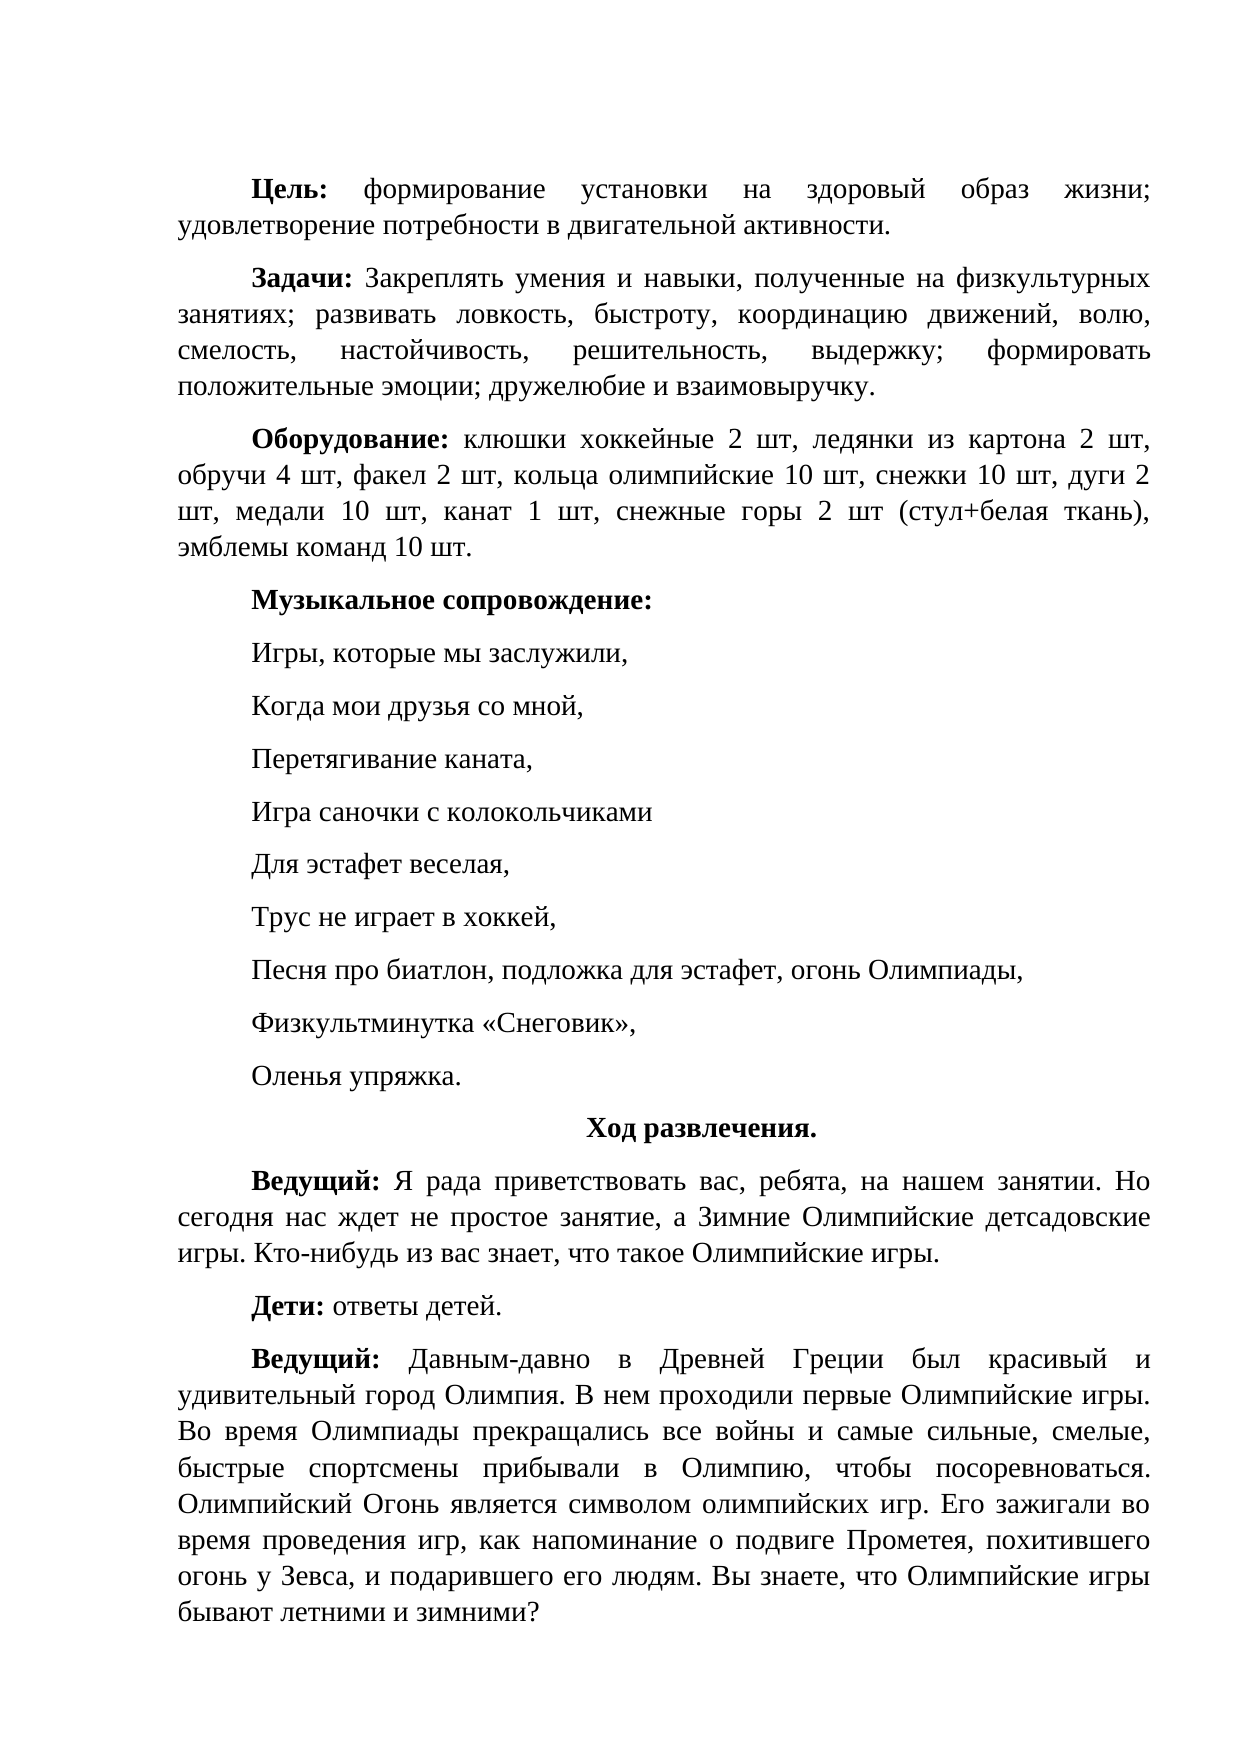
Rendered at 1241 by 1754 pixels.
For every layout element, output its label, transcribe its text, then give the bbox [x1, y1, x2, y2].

text Игры, которые мы заслужили, [177, 635, 1152, 669]
text Физкультминутка «Снеговик», [177, 1005, 1152, 1038]
text Когда мои друзья со мной, [177, 688, 1152, 722]
text Перетягивание каната, [177, 741, 1152, 774]
text Ведущий: Я рада приветствовать вас, ребята, на нашем занятии. Но сегодня нас ждет не простое занятие, а Зимние Олимпийские детсадовские игры. Кто-нибудь из вас знает, что такое Олимпийские игры. [177, 1163, 1152, 1269]
text Оленья упряжка. [177, 1058, 1152, 1091]
text Игра саночки с колокольчиками [177, 794, 1152, 827]
text Задачи: Закреплять умения и навыки, полученные на физкультурных занятиях; развивать ловкость, быстроту, координацию движений, волю, смелость, настойчивость, решительность, выдержку; формировать положительные эмоции; дружелюбие и взаимовыручку. [177, 260, 1152, 402]
text Музыкальное сопровождение: [177, 582, 1152, 616]
text Ведущий: Давным-давно в Древней Греции был красивый и удивительный город Олимпия. В нем проходили первые Олимпийские игры. Во время Олимпиады прекращались все войны и самые сильные, смелые, быстрые спортсмены прибывали в Олимпию, чтобы посоревноваться. Олимпийский Огонь является символом олимпийских игр. Его зажигали во время проведения игр, как напоминание о подвиге Прометея, похитившего огонь у Зевса, и подарившего его людям. Вы знаете, что Олимпийские игры бывают летними и зимними? [177, 1341, 1152, 1628]
text Оборудование: клюшки хоккейные 2 шт, ледянки из картона 2 шт, обручи 4 шт, факел 2 шт, кольца олимпийские 10 шт, снежки 10 шт, дуги 2 шт, медали 10 шт, канат 1 шт, снежные горы 2 шт (стул+белая ткань), эмблемы команд 10 шт. [177, 421, 1152, 563]
text Дети: ответы детей. [177, 1288, 1152, 1322]
text Цель: формирование установки на здоровый образ жизни; удовлетворение потребности в двигательной активности. [177, 171, 1152, 241]
text Трус не играет в хоккей, [177, 899, 1152, 933]
text Песня про биатлон, подложка для эстафет, огонь Олимпиады, [177, 952, 1152, 986]
text Ход развлечения. [177, 1111, 1152, 1144]
text Для эстафет веселая, [177, 846, 1152, 880]
